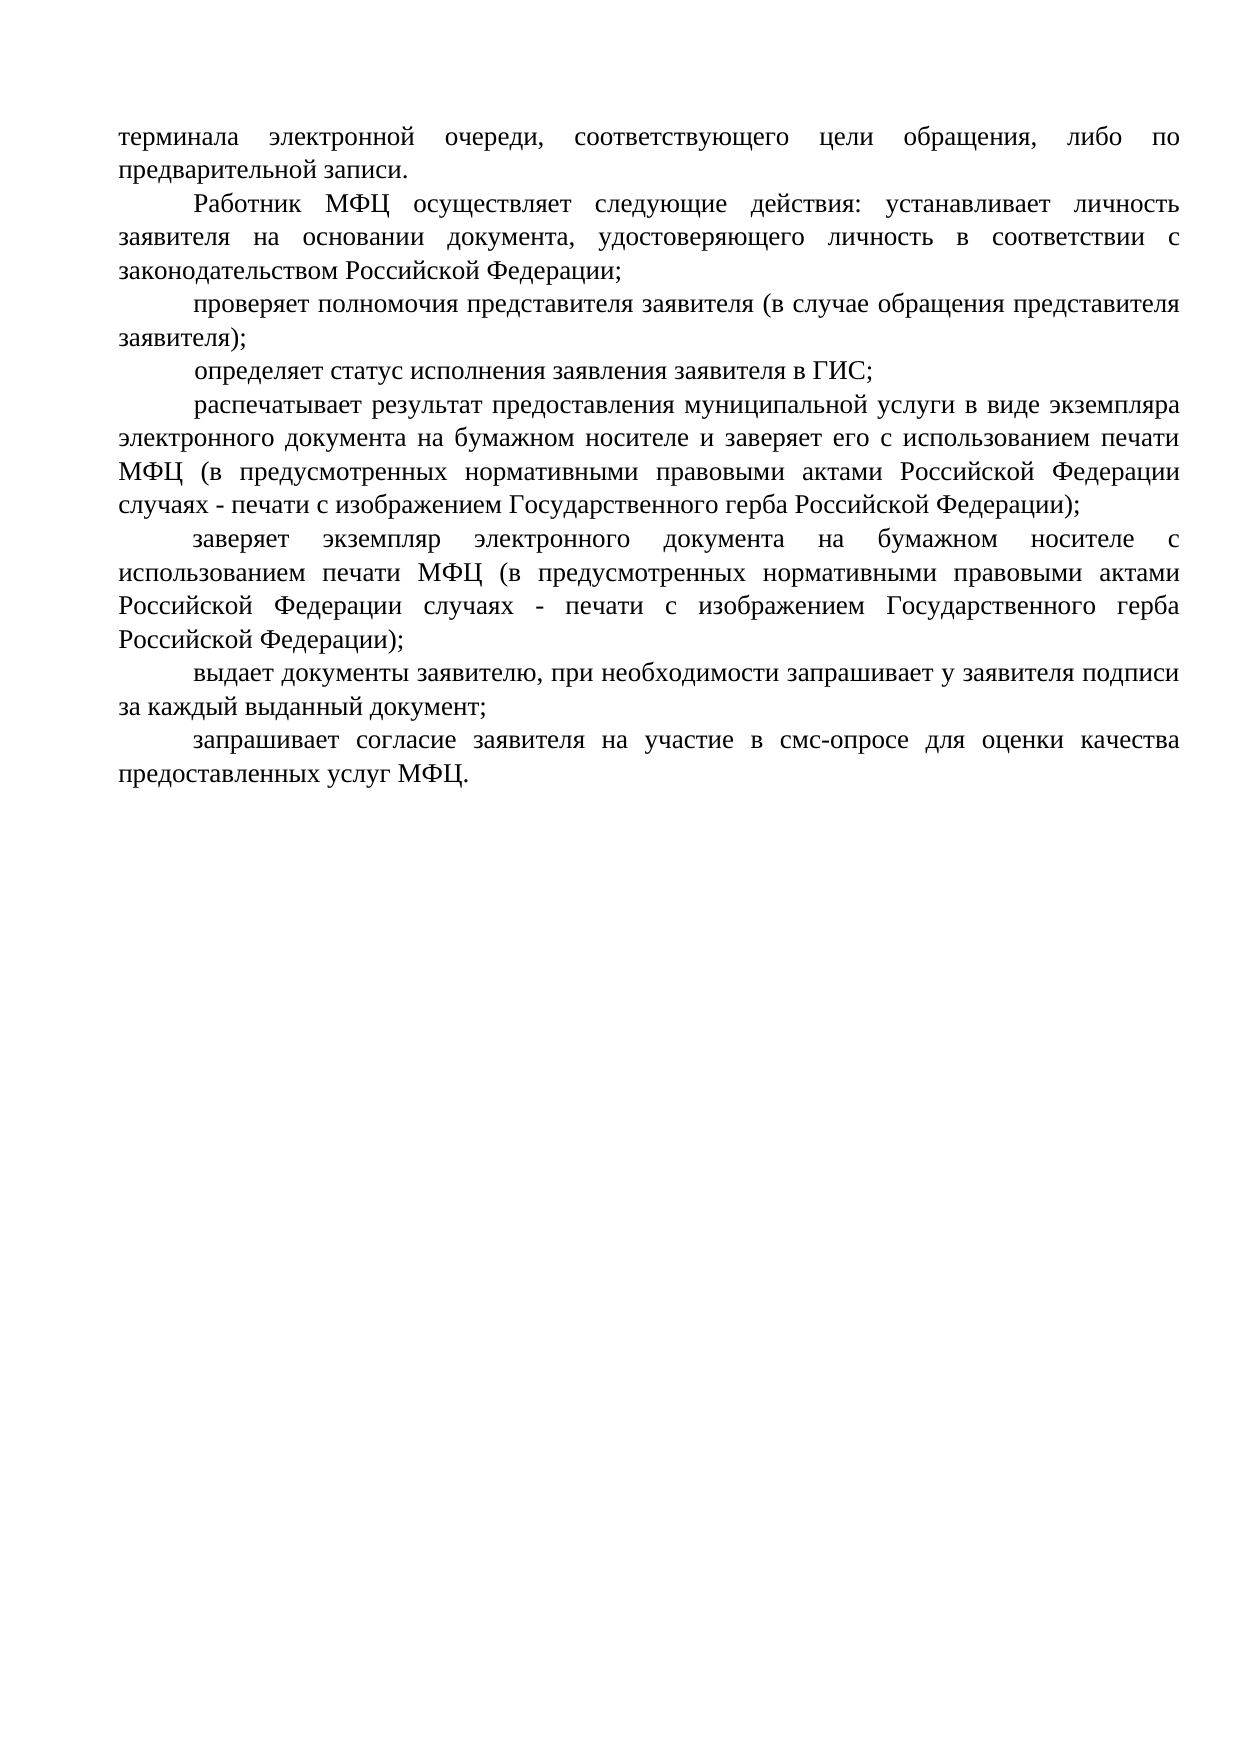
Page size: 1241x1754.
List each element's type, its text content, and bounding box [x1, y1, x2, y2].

text определяет статус исполнения заявления заявителя в ГИС; [194, 353, 1181, 386]
text распечатывает результат предоставления муниципальной услуги в виде экземпляра электронного документа на бумажном носителе и заверяет его с использованием печати МФЦ (в предусмотренных нормативными правовыми актами Российской Федерации случаях - печати с изображением Государственного герба Российской Федерации); [118, 386, 1181, 521]
text заверяет экземпляр электронного документа на бумажном носителе с использованием печати МФЦ (в предусмотренных нормативными правовыми актами Российской Федерации случаях - печати с изображением Государственного герба Российской Федерации); [118, 521, 1181, 655]
text Работник МФЦ осуществляет следующие действия: устанавливает личность заявителя на основании документа, удостоверяющего личность в соответствии с законодательством Российской Федерации; [118, 185, 1181, 286]
text выдает документы заявителю, при необходимости запрашивает у заявителя подписи за каждый выданный документ; [118, 655, 1181, 722]
text проверяет полномочия представителя заявителя (в случае обращения представителя заявителя); [118, 286, 1181, 353]
text запрашивает согласие заявителя на участие в смс-опросе для оценки качества предоставленных услуг МФЦ. [118, 722, 1181, 789]
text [118, 118, 1181, 185]
